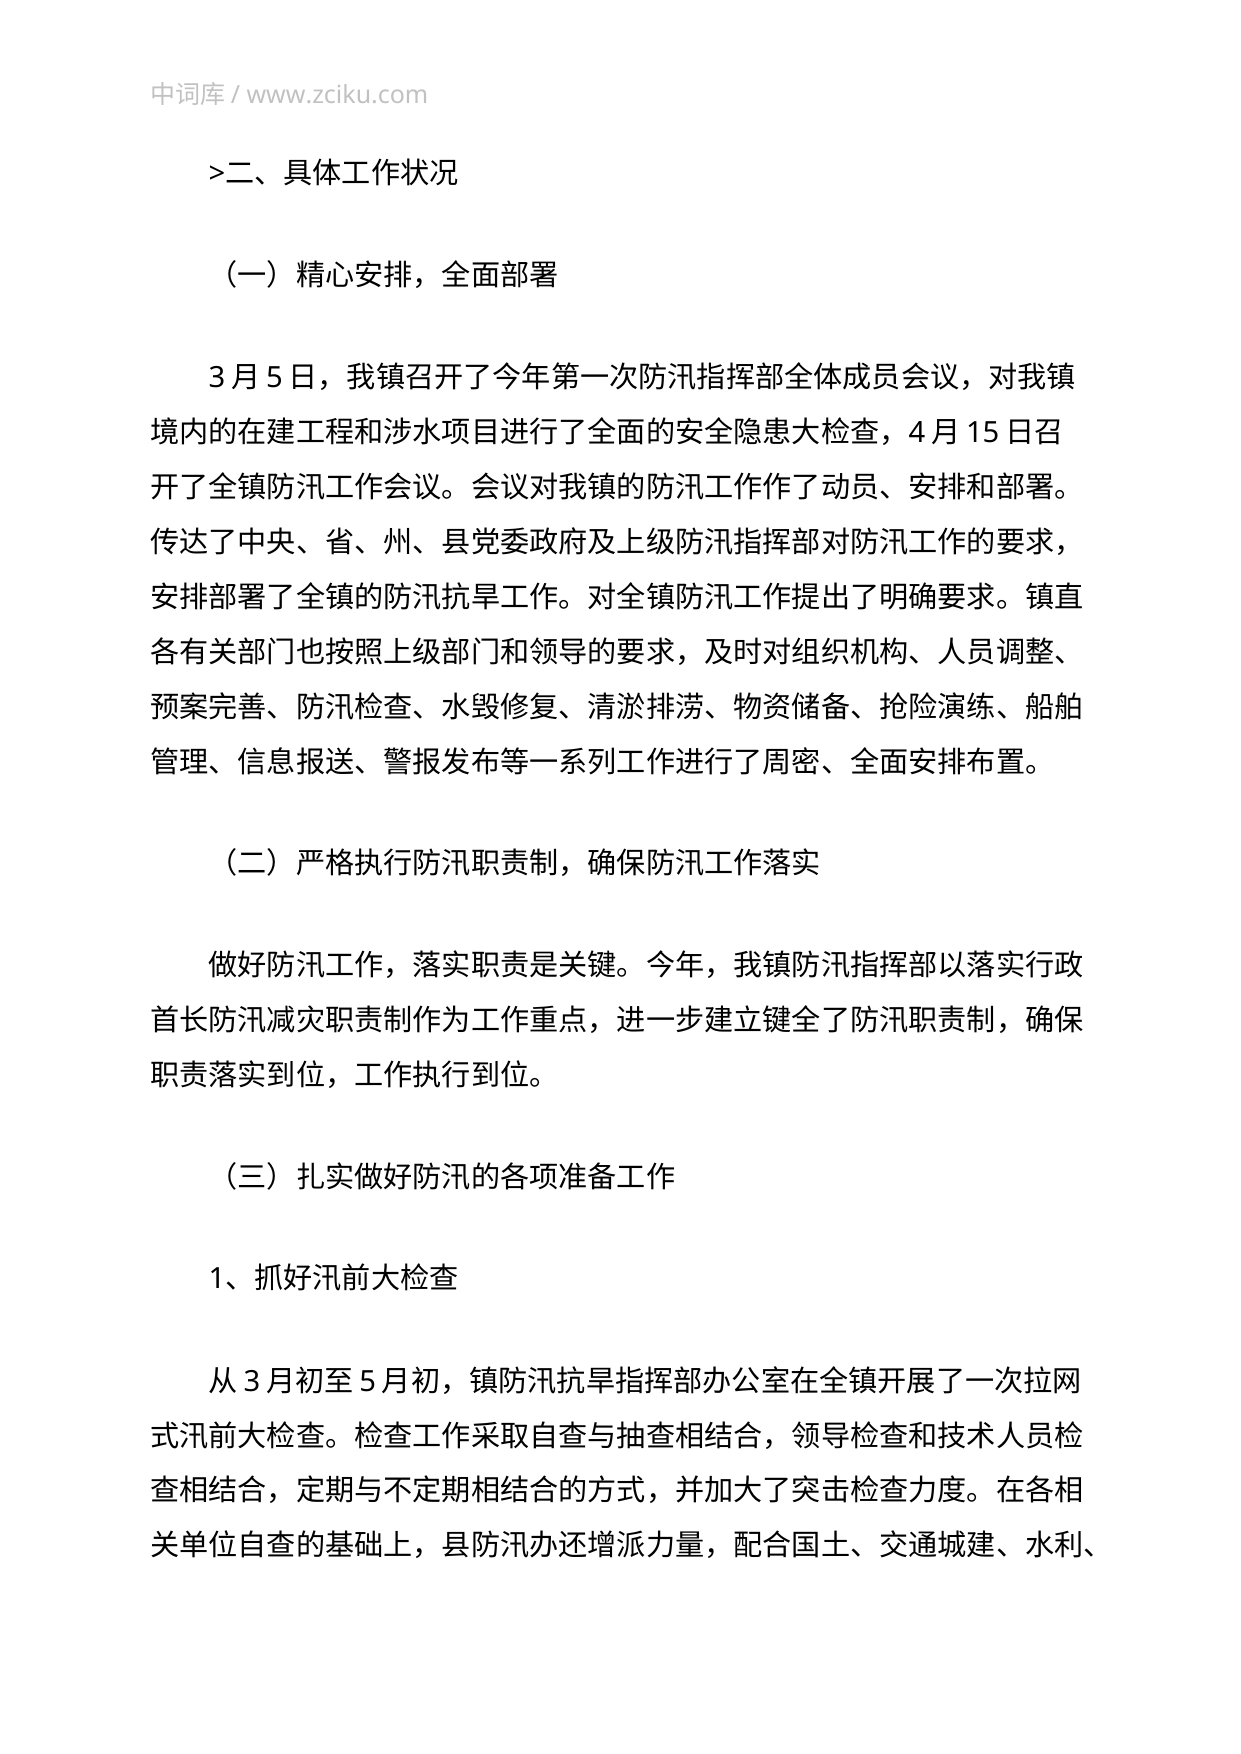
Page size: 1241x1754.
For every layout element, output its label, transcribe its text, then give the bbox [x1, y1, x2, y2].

text >二、具体工作状况 [150, 150, 1090, 192]
text （三）扎实做好防汛的各项准备工作 [150, 1153, 1090, 1196]
text 1、抓好汛前大检查 [150, 1255, 1090, 1297]
text （二）严格执行防汛职责制，确保防汛工作落实 [150, 840, 1090, 882]
text （一）精心安排，全面部署 [150, 252, 1090, 294]
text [150, 1357, 1090, 1564]
text 3月5日，我镇召开了今年第一次防汛指挥部全体成员会议，对我镇境内的在建工程和涉水项目进行了全面的安全隐患大检查，4月15日召开了全镇防汛工作会议。会议对我镇的防汛工作作了动员、安排和部署。传达了中央、省、州、县党委政府及上级防汛指挥部对防汛工作的要求，安排部署了全镇的防汛抗旱工作。对全镇防汛工作提出了明确要求。镇直各有关部门也按照上级部门和领导的要求，及时对组织机构、人员调整、预案完善、防汛检查、水毁修复、清淤排涝、物资储备、抢险演练、船舶管理、信息报送、警报发布等一系列工作进行了周密、全面安排布置。 [150, 354, 1090, 781]
text 做好防汛工作，落实职责是关键。今年，我镇防汛指挥部以落实行政首长防汛减灾职责制作为工作重点，进一步建立键全了防汛职责制，确保职责落实到位，工作执行到位。 [150, 942, 1090, 1094]
